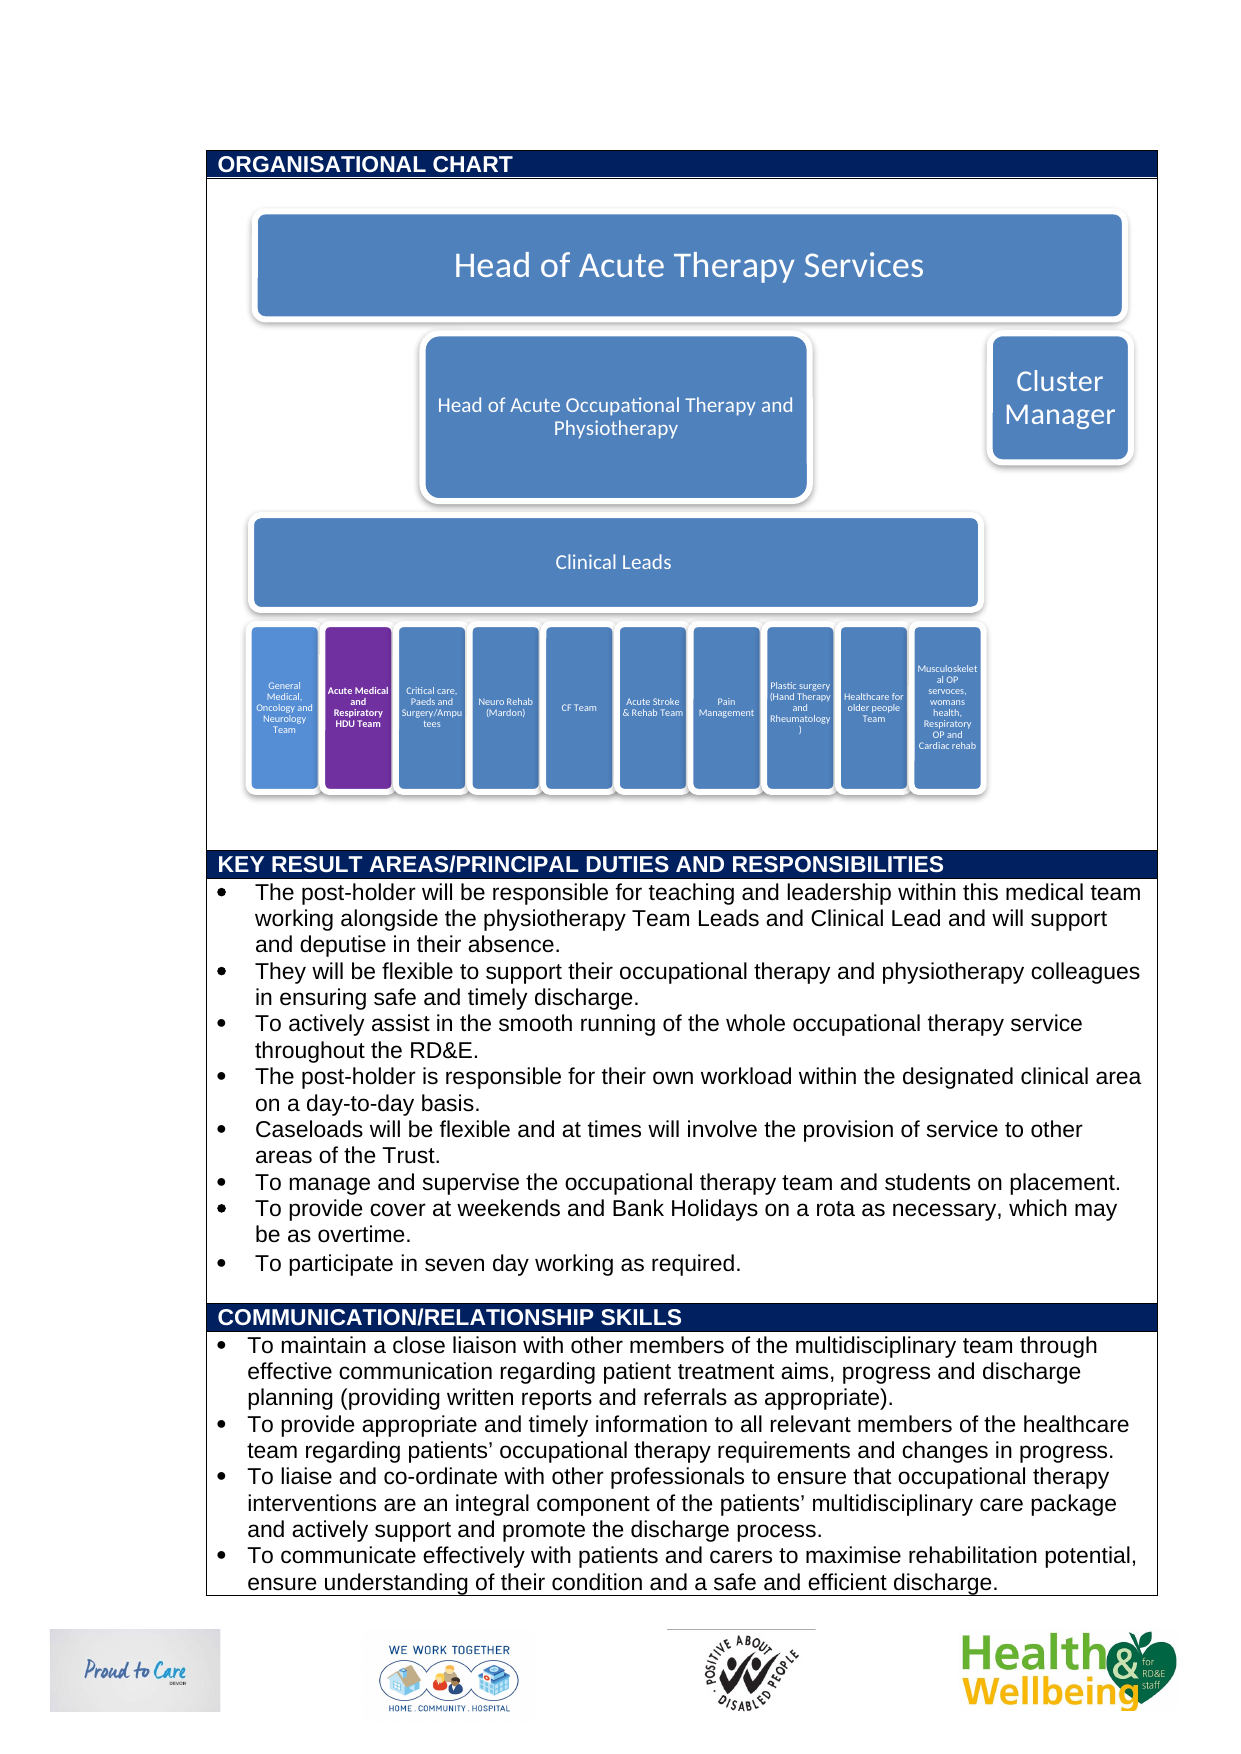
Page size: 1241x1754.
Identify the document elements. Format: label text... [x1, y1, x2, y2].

table_cell [207, 179, 1157, 850]
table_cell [207, 1332, 1157, 1595]
table_cell KEY RESULT AREAS/PRINCIPAL DUTIES AND RESPONSIBILITIES [207, 851, 1157, 878]
table_cell The post-holder will be responsible for teaching and leadership within this medical team working alongside the physiotherapy Team Leads and Clinical Lead and will support and deputise in their absence. They will be flexible to support their occupational therapy and physiotherapy colleagues in ensuring safe and timely discharge. To actively assist in the smooth running of the whole occupational therapy service throughout the RD&E. The post-holder is responsible for their own workload within the designated clinical area on a day-to-day basis. Caseloads will be flexible and at times will involve the provision of service to other areas of the Trust. To manage and supervise the occupational therapy team and students on placement. To provide cover at weekends and Bank Holidays on a rota as necessary, which may be as overtime. To participate in seven day working as required. [207, 879, 1157, 1303]
table_header ORGANISATIONAL CHART [207, 151, 1157, 177]
table_cell COMMUNICATION/RELATIONSHIP SKILLS [207, 1304, 1157, 1331]
picture [665, 1629, 816, 1714]
picture [361, 1629, 534, 1724]
picture [48, 1629, 221, 1711]
